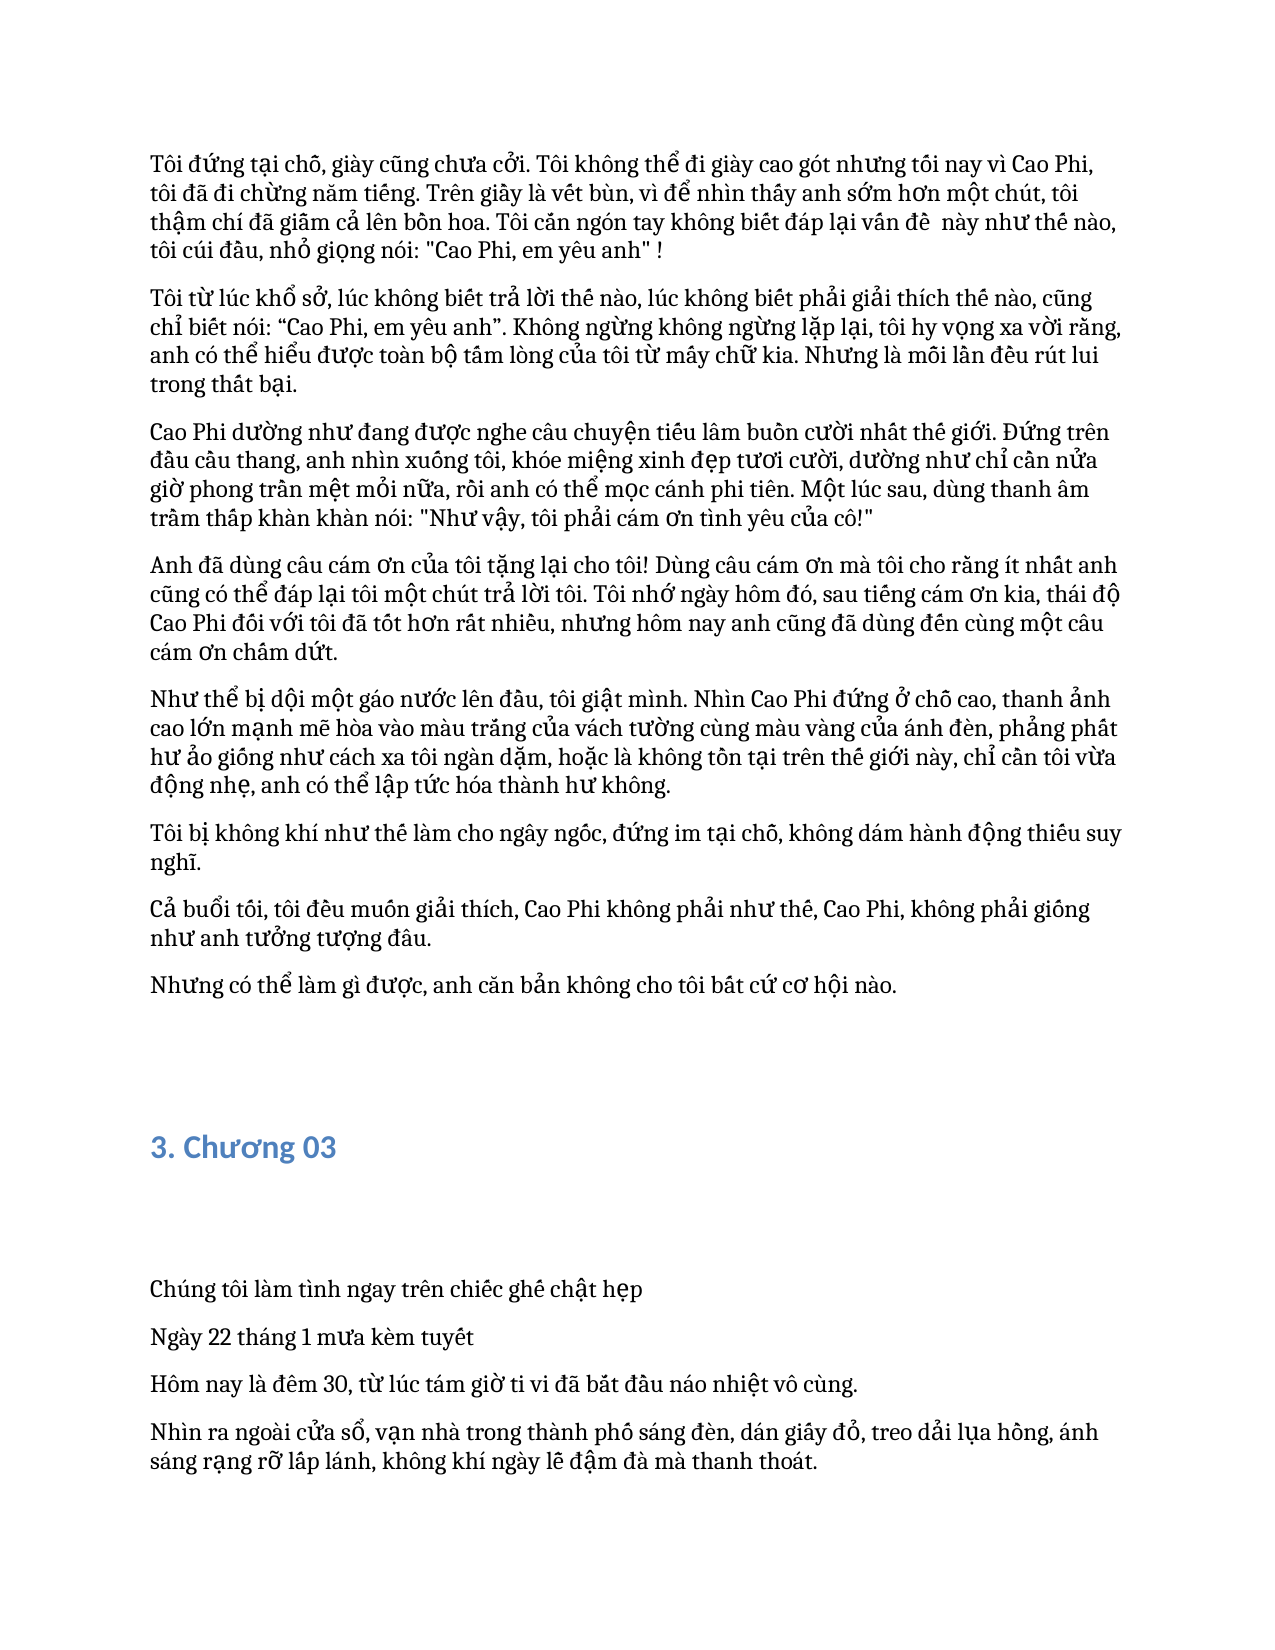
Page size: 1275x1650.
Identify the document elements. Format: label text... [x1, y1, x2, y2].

subtitle 3. Chương 03 [150, 1126, 1125, 1167]
text Như thể bị dội một gáo nước lên đầu, tôi giật mình. Nhìn Cao Phi đứng ở chỗ cao, thanh ảnh cao lớn mạnh mẽ hòa vào màu trắng của vách tường cùng màu vàng của ánh đèn, phảng phất hư ảo giống như cách xa tôi ngàn dặm, hoặc là không tồn tại trên thế giới này, chỉ cần tôi vừa động nhẹ, anh có thể lập tức hóa thành hư không. [150, 685, 1125, 800]
text Tôi đứng tại chỗ, giày cũng chưa cởi. Tôi không thể đi giày cao gót nhưng tối nay vì Cao Phi, tôi đã đi chừng năm tiếng. Trên giầy là vết bùn, vì để nhìn thấy anh sớm hơn một chút, tôi thậm chí đã giẫm cả lên bồn hoa. Tôi cắn ngón tay không biết đáp lại vấn đề này như thế nào, tôi cúi đầu, nhỏ giọng nói: "Cao Phi, em yêu anh" ! [150, 150, 1125, 265]
text Nhưng có thể làm gì được, anh căn bản không cho tôi bất cứ cơ hội nào. [150, 971, 1125, 1000]
text Cao Phi dường như đang được nghe câu chuyện tiếu lâm buồn cười nhất thế giới. Đứng trên đầu cầu thang, anh nhìn xuống tôi, khóe miệng xinh đẹp tươi cười, dường như chỉ cần nửa giờ phong trần mệt mỏi nữa, rồi anh có thể mọc cánh phi tiên. Một lúc sau, dùng thanh âm trầm thấp khàn khàn nói: "Như vậy, tôi phải cám ơn tình yêu của cô!" [150, 417, 1125, 532]
text Ngày 22 tháng 1 mưa kèm tuyết [150, 1323, 1125, 1352]
text Chúng tôi làm tình ngay trên chiếc ghế chật hẹp [150, 1275, 1125, 1304]
text Tôi bị không khí như thế làm cho ngây ngốc, đứng im tại chỗ, không dám hành động thiếu suy nghĩ. [150, 819, 1125, 876]
text Hôm nay là đêm 30, từ lúc tám giờ ti vi đã bắt đầu náo nhiệt vô cùng. [150, 1370, 1125, 1399]
text Nhìn ra ngoài cửa sổ, vạn nhà trong thành phố sáng đèn, dán giấy đỏ, treo dải lụa hồng, ánh sáng rạng rỡ lấp lánh, không khí ngày lễ đậm đà mà thanh thoát. [150, 1418, 1125, 1475]
text Anh đã dùng câu cám ơn của tôi tặng lại cho tôi! Dùng câu cám ơn mà tôi cho rằng ít nhất anh cũng có thể đáp lại tôi một chút trả lời tôi. Tôi nhớ ngày hôm đó, sau tiếng cám ơn kia, thái độ Cao Phi đối với tôi đã tốt hơn rất nhiều, nhưng hôm nay anh cũng đã dùng đến cùng một câu cám ơn chấm dứt. [150, 551, 1125, 666]
text Tôi từ lúc khổ sở, lúc không biết trả lời thế nào, lúc không biết phải giải thích thế nào, cũng chỉ biết nói: “Cao Phi, em yêu anh”. Không ngừng không ngừng lặp lại, tôi hy vọng xa vời rằng, anh có thể hiểu được toàn bộ tấm lòng của tôi từ mấy chữ kia. Nhưng là mỗi lần đều rút lui trong thất bại. [150, 284, 1125, 399]
text Cả buổi tối, tôi đều muốn giải thích, Cao Phi không phải như thế, Cao Phi, không phải giống như anh tưởng tượng đâu. [150, 895, 1125, 952]
